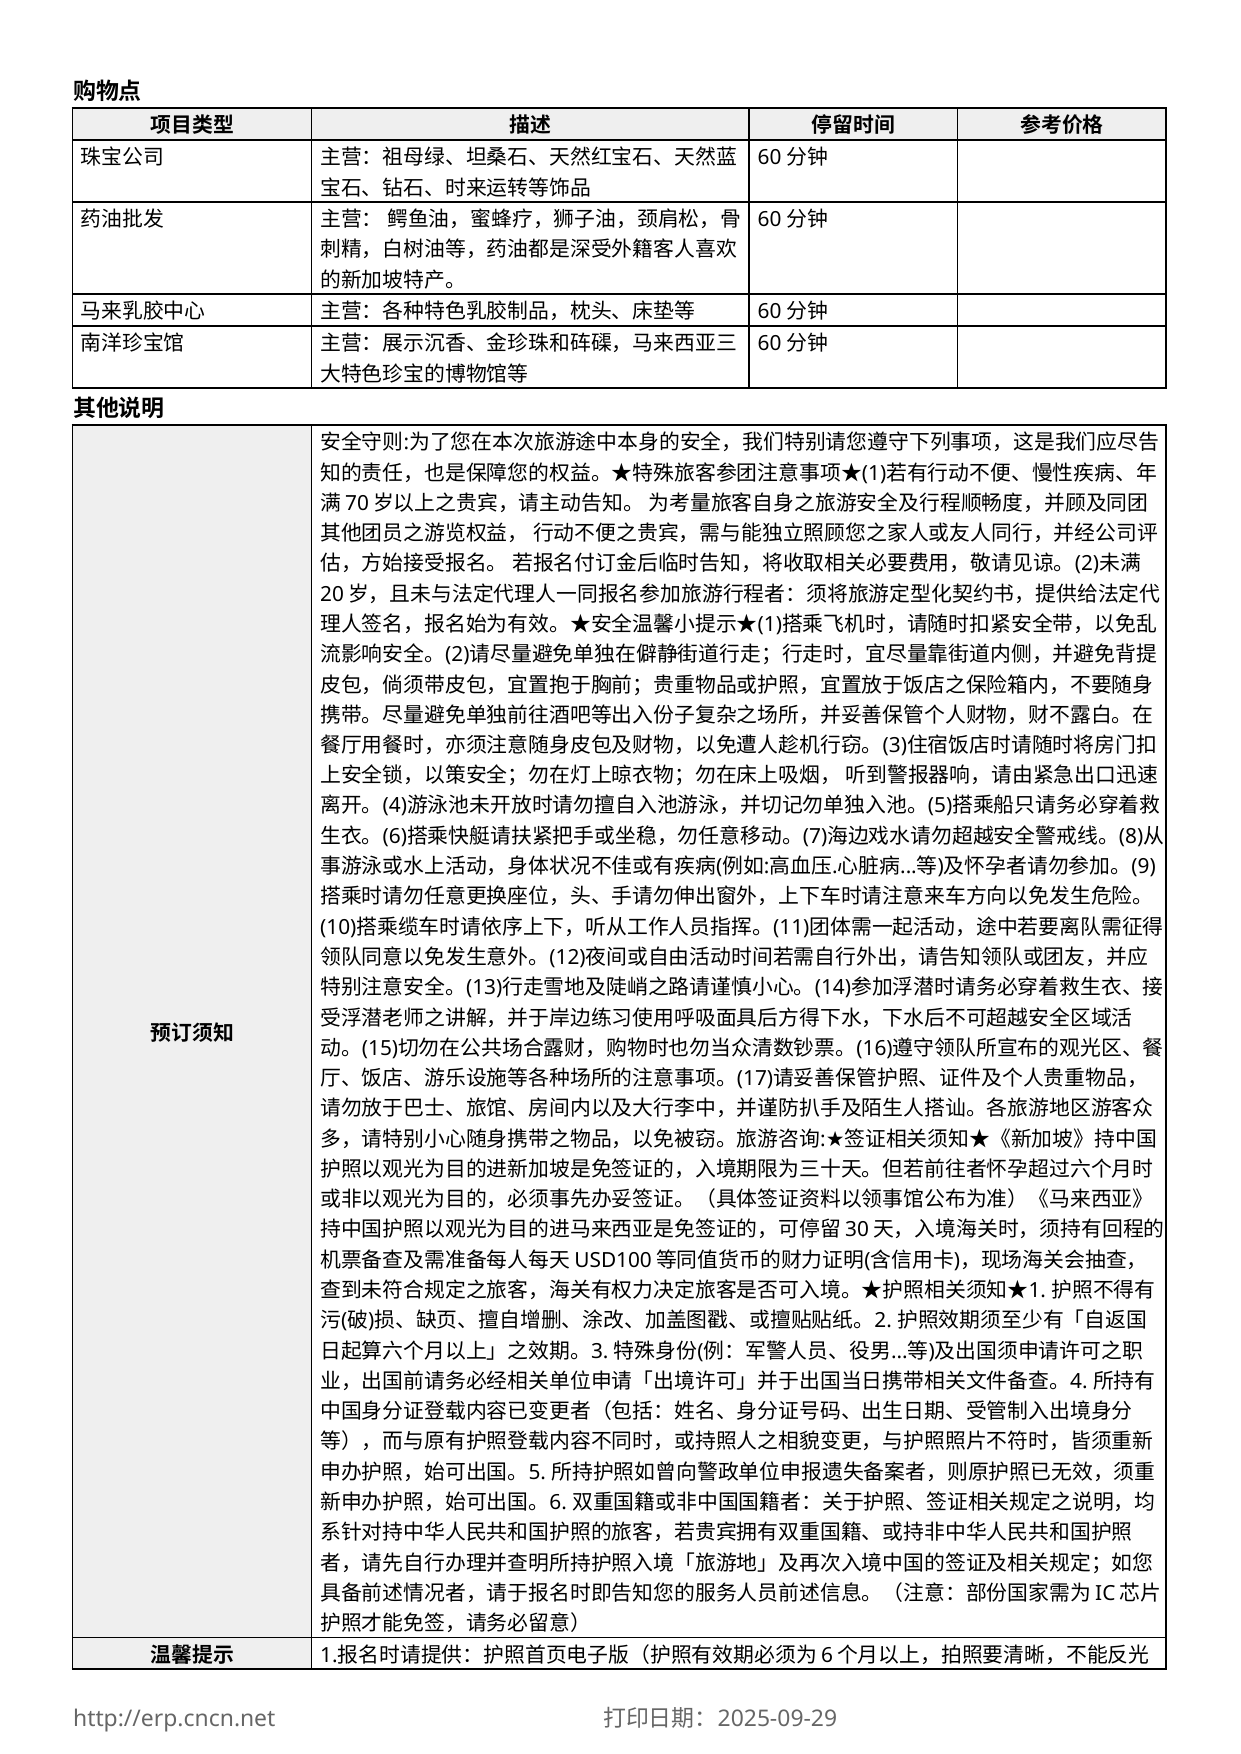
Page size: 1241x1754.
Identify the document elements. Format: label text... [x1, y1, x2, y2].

table_cell 药油批发 [73, 203, 311, 293]
table_cell 主营：展示沉香、金珍珠和砗磲，马来西亚三大特色珍宝的博物馆等 [312, 327, 748, 387]
table_cell 60 分钟 [750, 295, 957, 325]
table_header 停留时间 [750, 109, 957, 139]
table_header 描述 [312, 109, 748, 139]
text 购物点 [73, 73, 1167, 106]
table_cell 温馨提示 [73, 1638, 311, 1668]
table_header 预订须知 [73, 426, 311, 1636]
table_header 参考价格 [958, 109, 1165, 139]
text 其他说明 [73, 389, 1167, 423]
table_cell [958, 327, 1165, 387]
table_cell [312, 1638, 1165, 1668]
table_cell 主营：祖母绿、坦桑石、天然红宝石、天然蓝宝石、钻石、时来运转等饰品 [312, 141, 748, 201]
table_cell 主营：各种特色乳胶制品，枕头、床垫等 [312, 295, 748, 325]
table_cell 珠宝公司 [73, 141, 311, 201]
table_cell [958, 141, 1165, 201]
table_cell 60 分钟 [750, 141, 957, 201]
table_cell 60 分钟 [750, 203, 957, 293]
table_cell [958, 203, 1165, 293]
table_cell 60 分钟 [750, 327, 957, 387]
table_cell 南洋珍宝馆 [73, 327, 311, 387]
table_header 安全守则: [312, 426, 1165, 1636]
table_header 项目类型 [73, 109, 311, 139]
table_cell 主营： 鳄鱼油，蜜蜂疗，狮子油，颈肩松，骨刺精，白树油等，药油都是深受外籍客人喜欢的新加坡特产。 [312, 203, 748, 293]
table_cell 马来乳胶中心 [73, 295, 311, 325]
table_cell [958, 295, 1165, 325]
